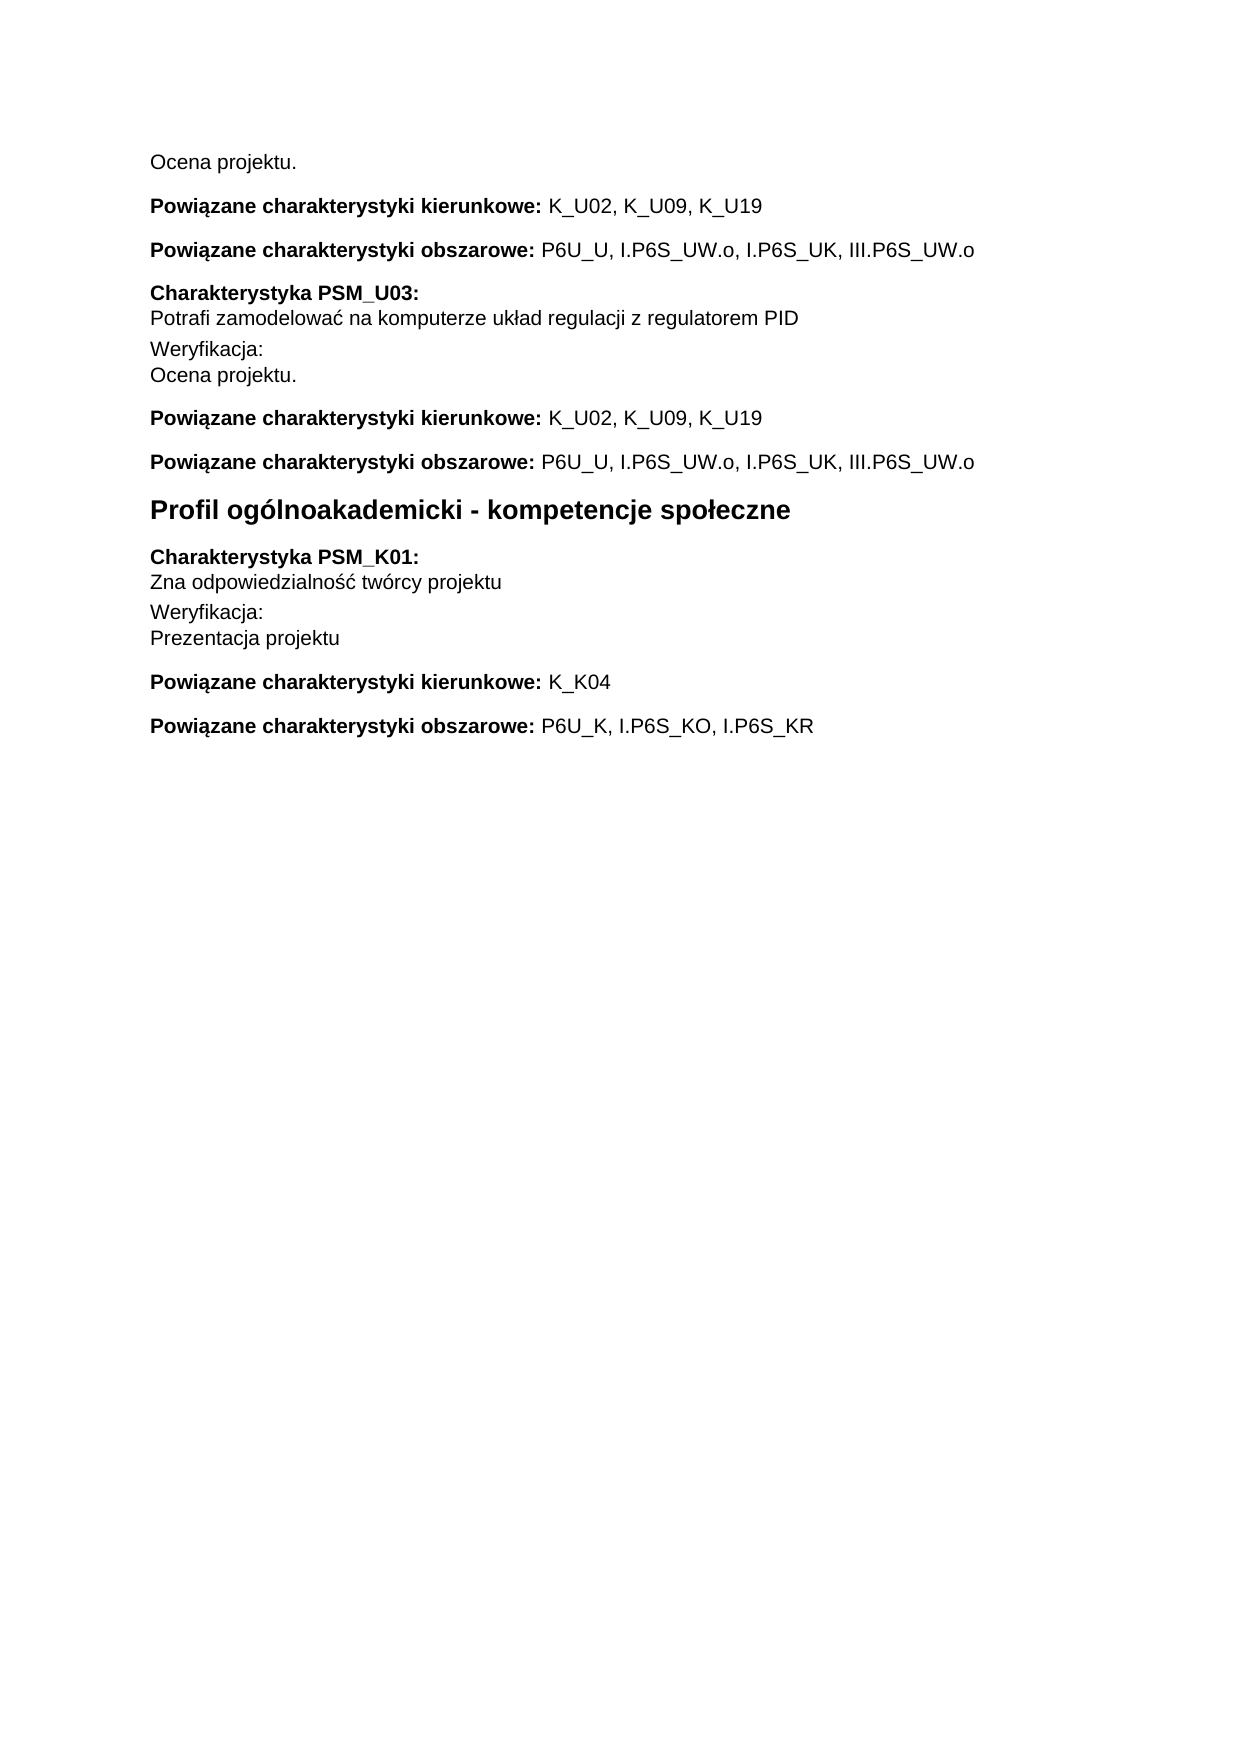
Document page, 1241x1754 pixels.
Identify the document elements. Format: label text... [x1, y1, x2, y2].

text Powiązane charakterystyki obszarowe: P6U_K, I.P6S_KO, I.P6S_KR [150, 713, 1090, 737]
text Powiązane charakterystyki kierunkowe: K_K04 [150, 670, 1090, 694]
text Ocena projektu. [150, 150, 1090, 174]
text Powiązane charakterystyki obszarowe: P6U_U, I.P6S_UW.o, I.P6S_UK, III.P6S_UW.o [150, 450, 1090, 474]
text Powiązane charakterystyki kierunkowe: K_U02, K_U09, K_U19 [150, 194, 1090, 218]
subtitle Profil ogólnoakademicki - kompetencje społeczne [150, 494, 1090, 525]
text Powiązane charakterystyki kierunkowe: K_U02, K_U09, K_U19 [150, 406, 1090, 430]
text Weryfikacja: [150, 336, 1090, 360]
text Potrafi zamodelować na komputerze układ regulacji z regulatorem PID [150, 306, 1090, 330]
text Ocena projektu. [150, 362, 1090, 386]
text Prezentacja projektu [150, 626, 1090, 650]
text Zna odpowiedzialność twórcy projektu [150, 570, 1090, 594]
text Weryfikacja: [150, 600, 1090, 624]
text Powiązane charakterystyki obszarowe: P6U_U, I.P6S_UW.o, I.P6S_UK, III.P6S_UW.o [150, 237, 1090, 261]
text Charakterystyka PSM_K01: [150, 545, 1090, 569]
text Charakterystyka PSM_U03: [150, 281, 1090, 305]
